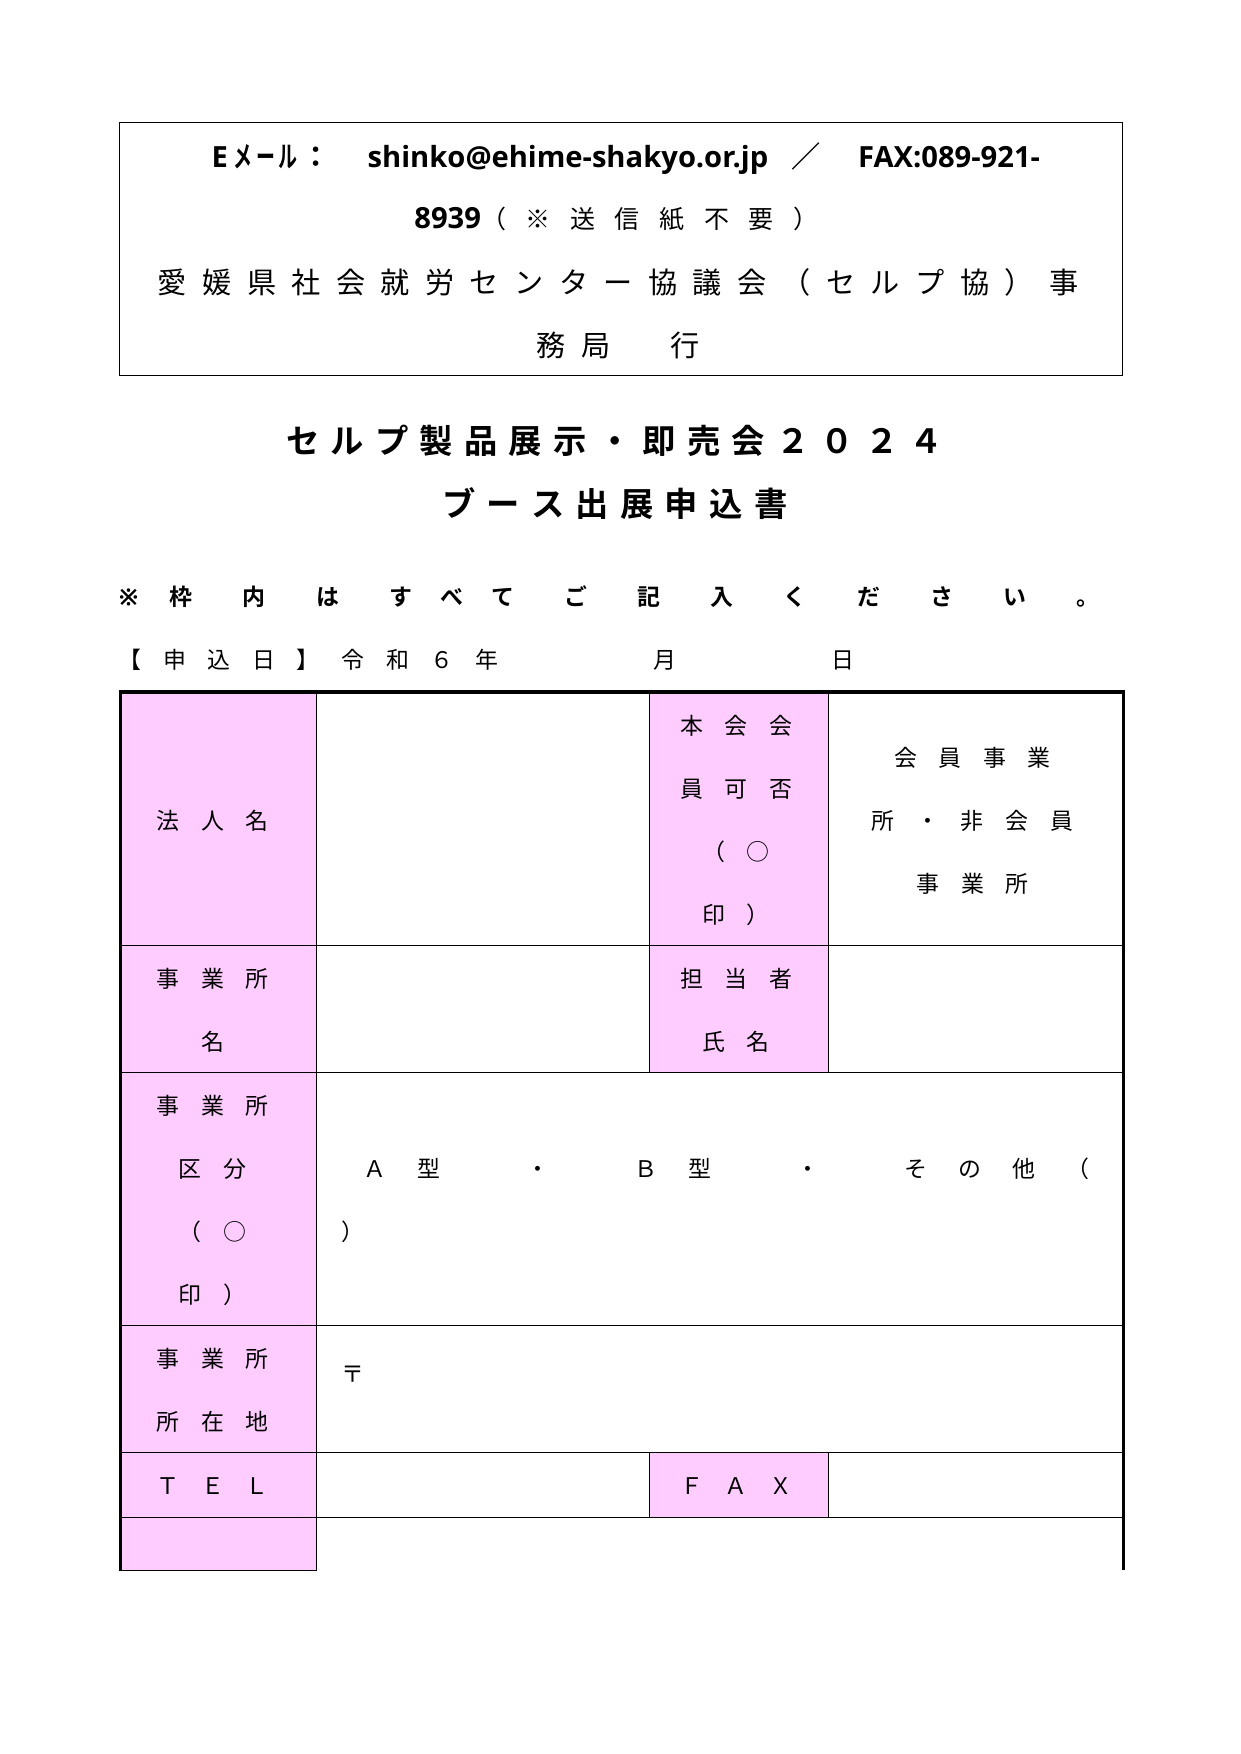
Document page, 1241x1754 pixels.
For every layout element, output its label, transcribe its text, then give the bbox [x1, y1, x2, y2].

table_cell [317, 1518, 1122, 1570]
table_cell 事業所区分 （○印） [122, 1073, 316, 1325]
text ブース出展申込書 [118, 470, 1122, 533]
table_cell ＦＡＸ [650, 1453, 828, 1517]
table_cell [317, 1453, 649, 1517]
table_header Eメール：shinko@ehime-shakyo.or.jp ／ FAX:089-921-8939（※送信紙不要） 愛媛県社会就労センター協議会（セルプ協）事務局 行 [120, 123, 1122, 375]
table_cell Ａ型 ・ Ｂ型 ・ その他（ ） [317, 1073, 1122, 1325]
table_header 法人名 [122, 694, 316, 945]
table_cell [317, 946, 649, 1072]
table_cell 事業所所在地 [122, 1326, 316, 1452]
table_cell 〒 [317, 1326, 1122, 1452]
table_cell 担当者氏名 [650, 946, 828, 1072]
table_cell 事業所名 [122, 946, 316, 1072]
table_cell ＴＥＬ [122, 1453, 316, 1517]
table_header 会員事業所・非会員事業所 [829, 694, 1122, 945]
table_cell [829, 946, 1122, 1072]
table_header 本会会員可否 （○印） [650, 694, 828, 945]
table_cell Ｅメール [122, 1518, 316, 1570]
text セルプ製品展示・即売会２０２４ [118, 407, 1122, 470]
table_header [317, 694, 649, 945]
text ※枠内はすべてご記入ください。 【申込日】令和６年 月 日 [118, 564, 1122, 690]
table_cell [829, 1453, 1122, 1517]
